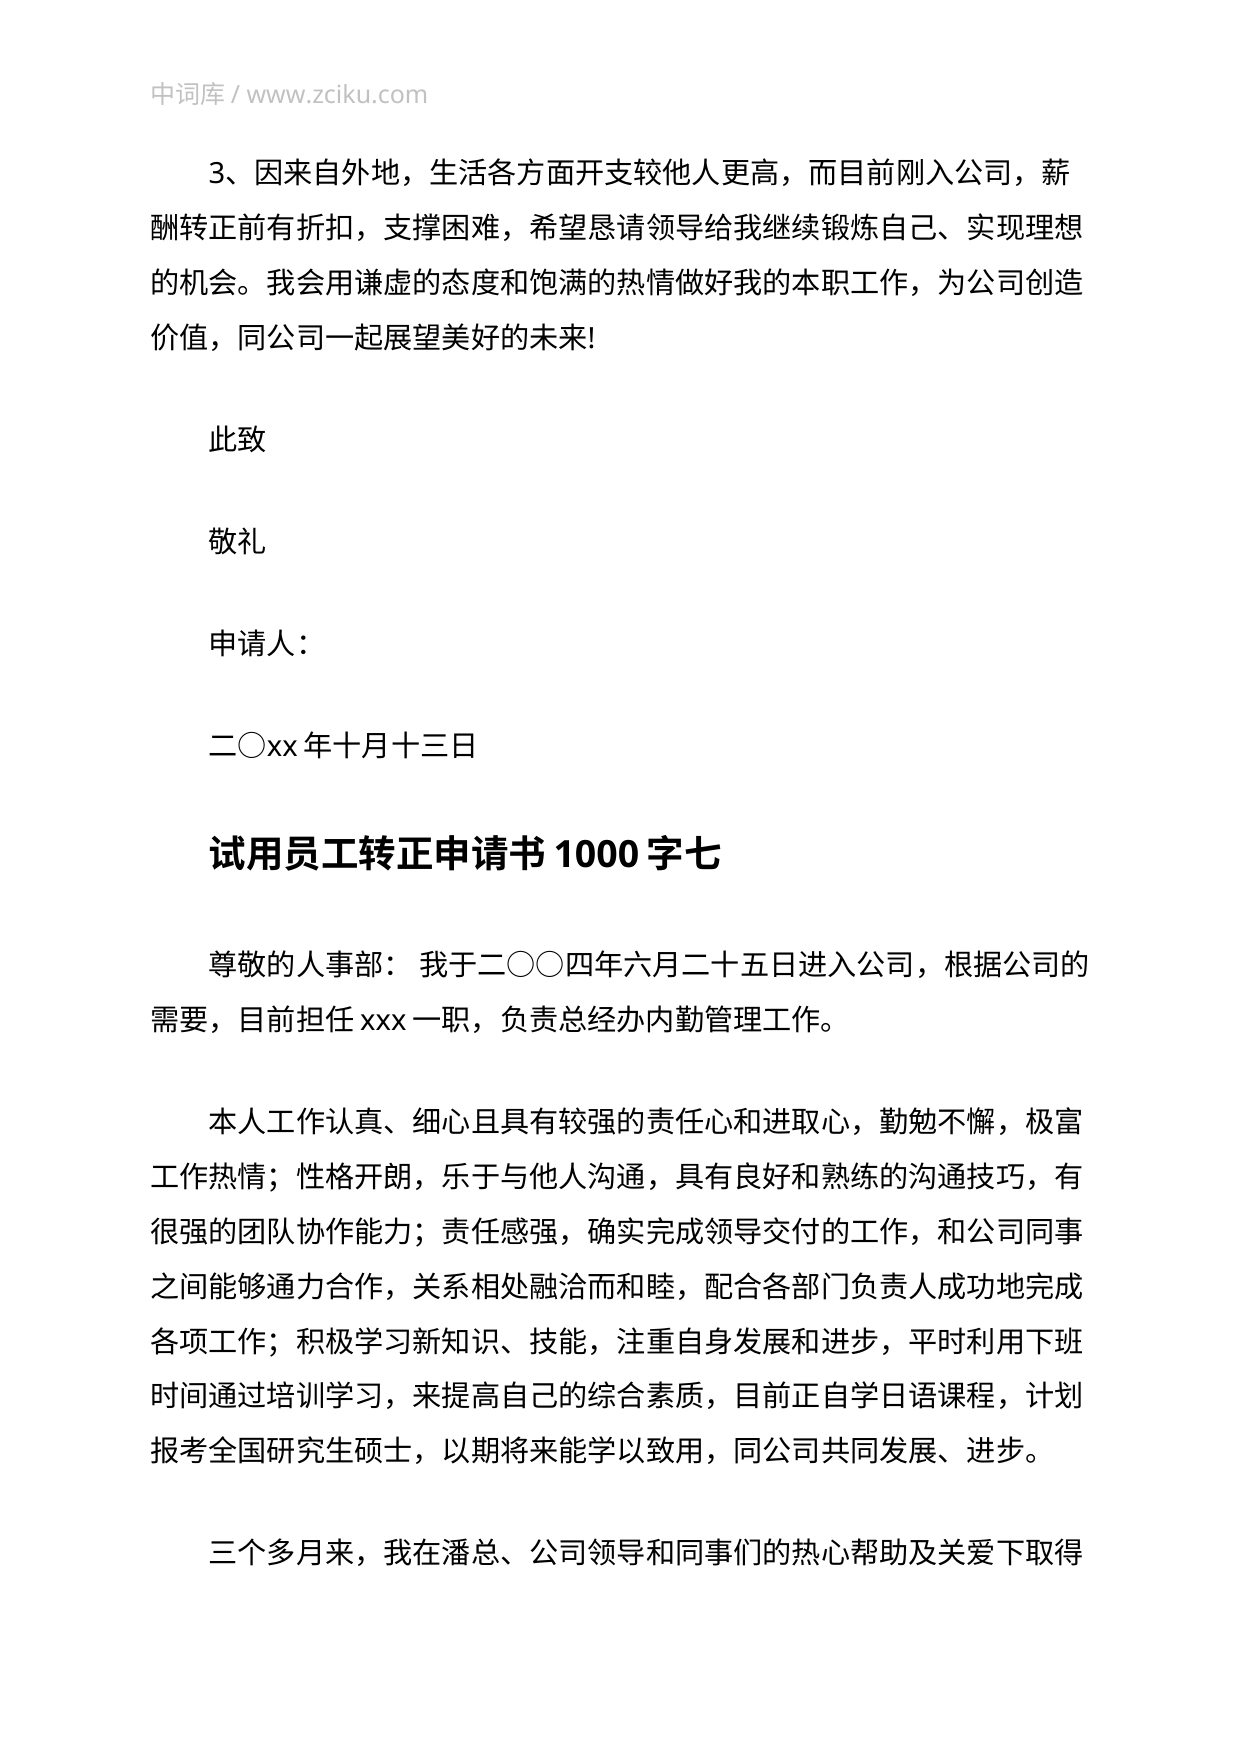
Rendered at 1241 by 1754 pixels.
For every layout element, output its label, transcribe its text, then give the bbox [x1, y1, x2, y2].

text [150, 1530, 1090, 1572]
text 本人工作认真、细心且具有较强的责任心和进取心，勤勉不懈，极富工作热情；性格开朗，乐于与他人沟通，具有良好和熟练的沟通技巧，有很强的团队协作能力；责任感强，确实完成领导交付的工作，和公司同事之间能够通力合作，关系相处融洽而和睦，配合各部门负责人成功地完成各项工作；积极学习新知识、技能，注重自身发展和进步，平时利用下班时间通过培训学习，来提高自己的综合素质，目前正自学日语课程，计划报考全国研究生硕士，以期将来能学以致用，同公司共同发展、进步。 [150, 1098, 1090, 1470]
text 此致 [150, 417, 1090, 459]
text 二○xx年十月十三日 [150, 722, 1090, 764]
text 3、因来自外地，生活各方面开支较他人更高，而目前刚入公司，薪酬转正前有折扣，支撑困难，希望恳请领导给我继续锻炼自己、实现理想的机会。我会用谦虚的态度和饱满的热情做好我的本职工作，为公司创造价值，同公司一起展望美好的未来! [150, 150, 1090, 357]
text 敬礼 [150, 518, 1090, 561]
text 试用员工转正申请书1000字七 [150, 824, 1090, 878]
text 申请人： [150, 620, 1090, 663]
text 尊敬的人事部： 我于二○○四年六月二十五日进入公司，根据公司的需要，目前担任xxx一职，负责总经办内勤管理工作。 [150, 942, 1090, 1039]
